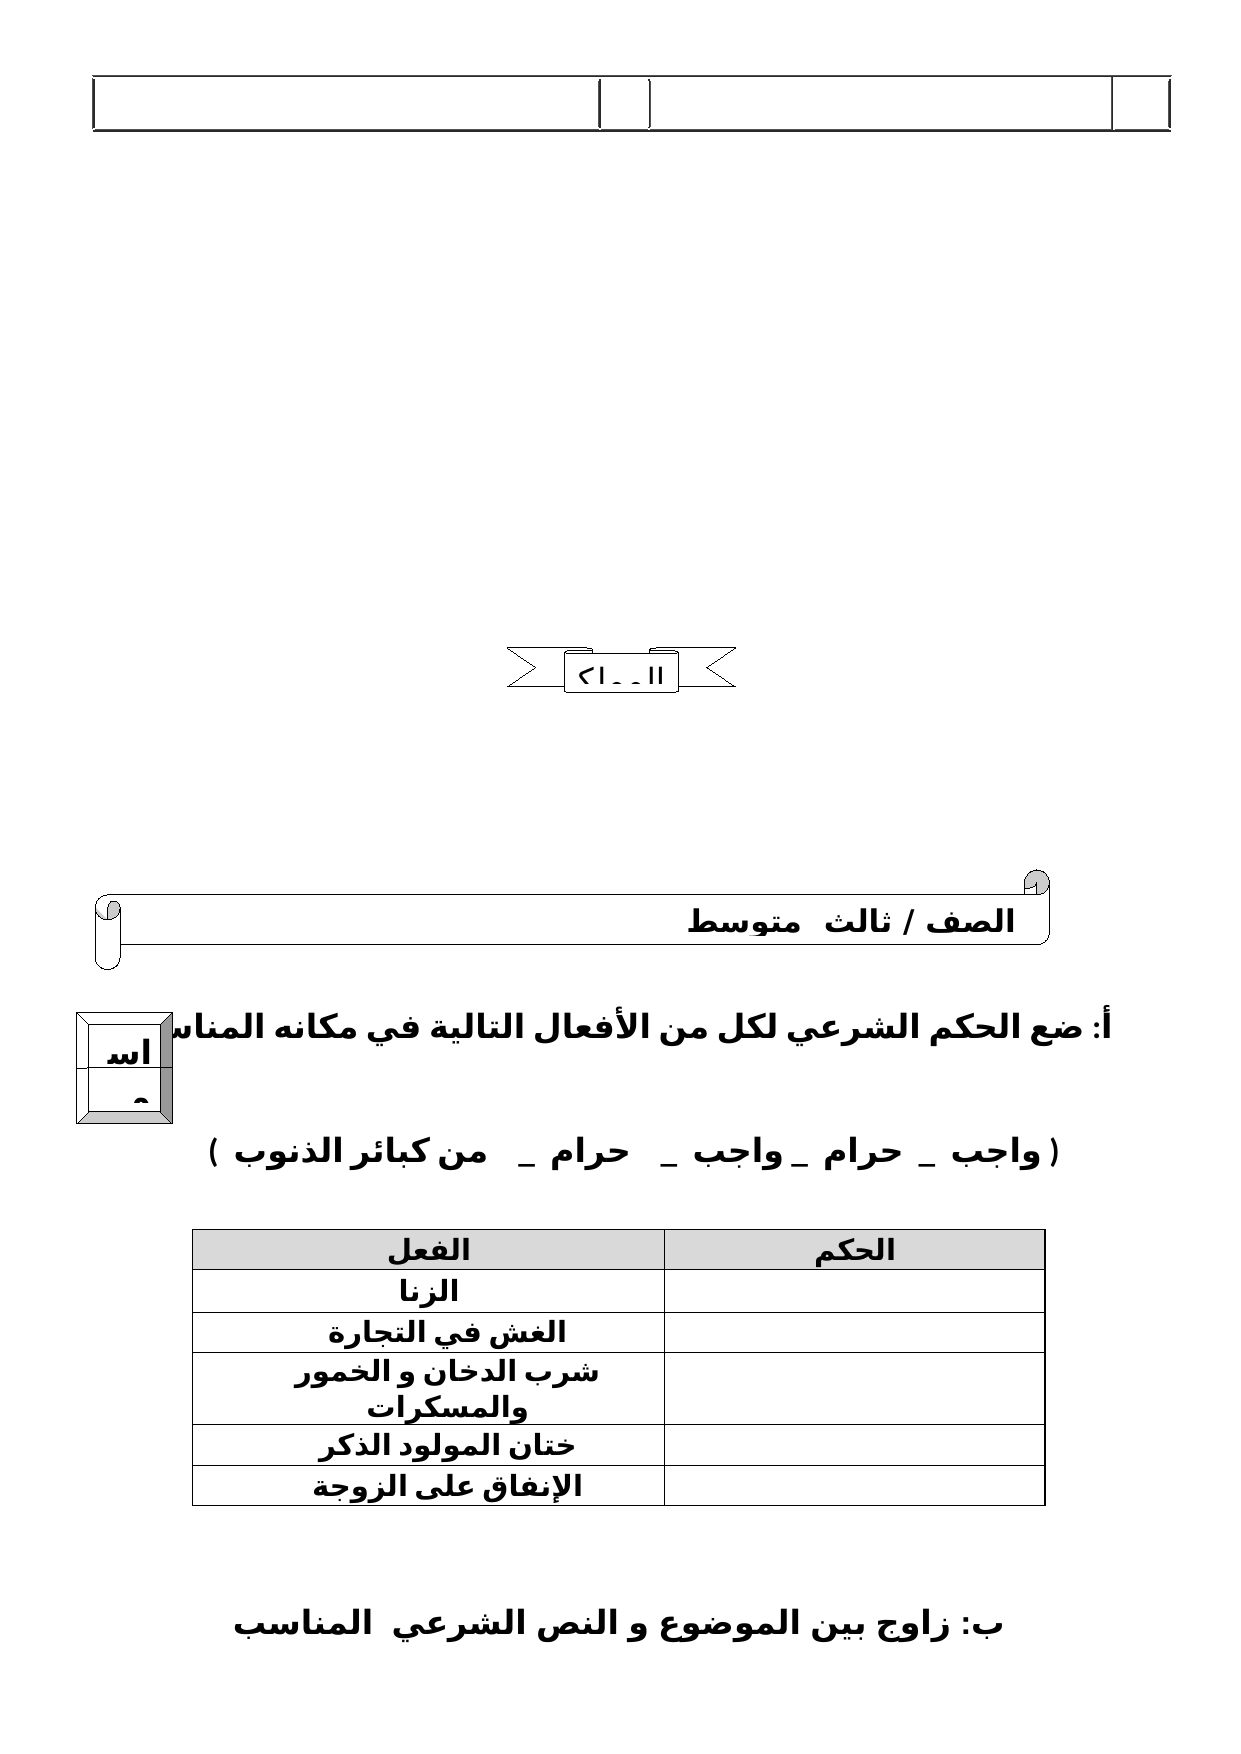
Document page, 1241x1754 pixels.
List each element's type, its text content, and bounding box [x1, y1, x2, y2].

table_header الفعل [193, 1230, 664, 1269]
table_cell [600, 77, 649, 129]
table_cell [665, 1466, 1044, 1505]
table_cell شرب الدخان و الخمور والمسكرات [193, 1353, 664, 1424]
table_cell [649, 77, 1111, 129]
table_cell الغش في التجارة [193, 1313, 664, 1352]
table_cell لطلب الحاجات [94, 77, 600, 129]
table_cell [665, 1313, 1044, 1352]
table_cell [665, 1425, 1044, 1465]
text أ: ضع الحكم الشرعي لكل من الأفعال التالية في مكانه المناسب [94, 1006, 1144, 1047]
table_header الحكم [665, 1230, 1044, 1269]
table_cell [665, 1270, 1044, 1312]
table_cell الزنا [193, 1270, 664, 1312]
table_cell [665, 1353, 1044, 1424]
table_cell الإنفاق على الزوجة [193, 1466, 664, 1505]
text ب: زاوج بين الموضوع و النص الشرعي المناسب [94, 1603, 1144, 1642]
table_cell [1115, 77, 1170, 129]
text ( واجب _ حرام _ واجب _ حرام _ من كبائر الذنوب ) [94, 1130, 1144, 1171]
table_cell ختان المولود الذكر [193, 1425, 664, 1465]
